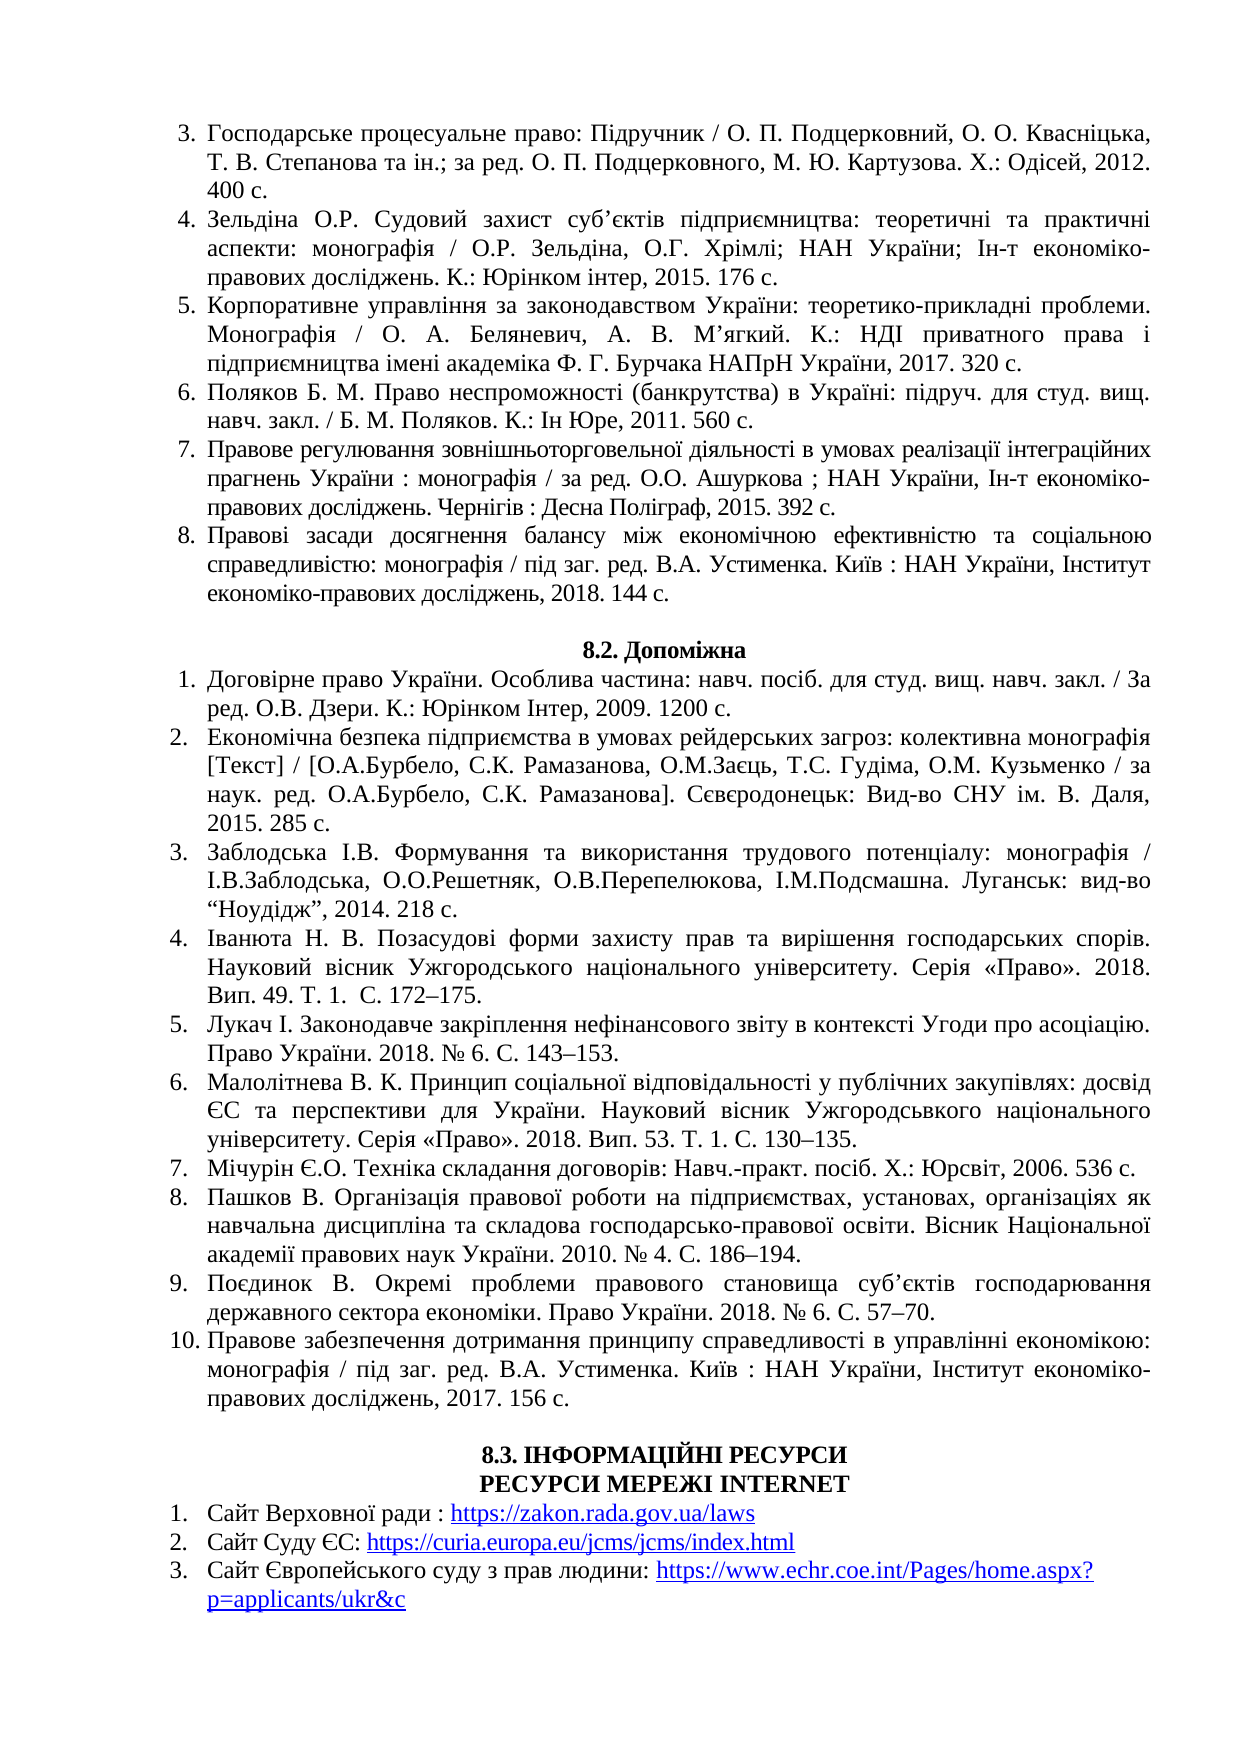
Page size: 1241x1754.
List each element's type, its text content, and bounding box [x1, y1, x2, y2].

list Господарське процесуальне право: Підручник / О. П. Подцерковний, О. О. Квасніцька, Т. В. Степанова та ін.; за ред. О. П. Подцерковного, М. Ю. Картузова. Х.: Одісей, 2012. 400 с. [177, 118, 1152, 204]
text 8.2. Допоміжна [177, 636, 1152, 664]
list Лукач І. Законодавче закріплення нефінансового звіту в контексті Угоди про асоціацію. Право України. 2018. № 6. С. 143–153. [169, 1009, 1152, 1067]
list Економічна безпека підприємства в умовах рейдерських загроз: колективна монографія [Текст] / [О.А.Бурбело, С.К. Рамазанова, О.М.Заєць, Т.С. Гудіма, О.М. Кузьменко / за наук. ред. О.А.Бурбело, С.К. Рамазанова]. Сєвєродонецьк: Вид-во СНУ ім. В. Даля, 2015. 285 с. [169, 722, 1152, 837]
list Мічурін Є.О. Техніка складання договорів: Навч.-практ. посіб. Х.: Юрсвіт, 2006. 536 с. [169, 1153, 1152, 1182]
list Поляков Б. М. Право неспроможності (банкрутства) в Україні: підруч. для студ. вищ. навч. закл. / Б. М. Поляков. К.: Ін Юре, 2011. 560 с. [177, 377, 1152, 434]
list Сайт Європейського суду з прав людини: https://www.echr.coe.int/Pages/home.aspx?p=applicants/ukr&c [169, 1556, 1152, 1613]
list Правове регулювання зовнішньоторговельної діяльності в умовах реалізації інтеграційних прагнень України : монографія / за ред. О.О. Ашуркова ; НАН України, Ін-т економіко-правових досліджень. Чернігів : Десна Поліграф, 2015. 392 с. [177, 434, 1152, 521]
list Заблодська І.В. Формування та використання трудового потенціалу: монографія / І.В.Заблодська, О.О.Решетняк, О.В.Перепелюкова, І.М.Подсмашна. Луганськ: вид-во “Ноудідж”, 2014. 218 с. [169, 837, 1152, 923]
list Іванюта Н. В. Позасудові форми захисту прав та вирішення господарських спорів. Науковий вісник Ужгородського національного університету. Серія «Право». 2018. Вип. 49. Т. 1. С. 172–175. [169, 923, 1152, 1009]
list Зельдіна О.Р. Судовий захист суб’єктів підприємництва: теоретичні та практичні аспекти: монографія / О.Р. Зельдіна, О.Г. Хрімлі; НАН України; Ін-т економіко-правових досліджень. К.: Юрінком інтер, 2015. 176 с. [177, 204, 1152, 291]
list Поєдинок В. Окремі проблеми правового становища суб’єктів господарювання державного сектора економіки. Право України. 2018. № 6. С. 57–70. [169, 1268, 1152, 1326]
text РЕСУРСИ МЕРЕЖІ INTERNET [177, 1469, 1152, 1498]
list Малолітнева В. К. Принцип соціальної відповідальності у публічних закупівлях: досвід ЄС та перспективи для України. Науковий вісник Ужгородсьвкого національного університету. Серія «Право». 2018. Вип. 53. Т. 1. С. 130–135. [169, 1067, 1152, 1153]
list Договірне право України. Особлива частина: навч. посіб. для студ. вищ. навч. закл. / За ред. О.В. Дзери. К.: Юрінком Інтер, 2009. 1200 с. [177, 664, 1152, 722]
list Сайт Верховної ради : https://zakon.rada.gov.ua/laws [169, 1498, 1152, 1527]
list Правові засади досягнення балансу між економічною ефективністю та соціальною справедливістю: монографія / під заг. ред. В.А. Устименка. Київ : НАН України, Інститут економіко-правових досліджень, 2018. 144 с. [177, 521, 1152, 607]
list Корпоративне управління за законодавством України: теоретико-прикладні проблеми. Монографія / О. А. Беляневич, А. В. М’ягкий. К.: НДІ приватного права і підприємництва імені академіка Ф. Г. Бурчака НАПрН України, 2017. 320 с. [177, 291, 1152, 377]
list Пашков В. Організація правової роботи на підприємствах, установах, організаціях як навчальна дисципліна та складова господарсько-правової освіти. Вісник Національної академії правових наук України. 2010. № 4. С. 186–194. [169, 1182, 1152, 1268]
list Правове забезпечення дотримання принципу справедливості в управлінні економікою: монографія / під заг. ред. В.А. Устименка. Київ : НАН України, Інститут економіко- правових досліджень, 2017. 156 с. [169, 1326, 1152, 1412]
list Сайт Суду ЄС: https://curia.europa.eu/jcms/jcms/index.html [169, 1527, 1152, 1556]
text 8.3. Інформаційні ресурси [177, 1441, 1152, 1469]
